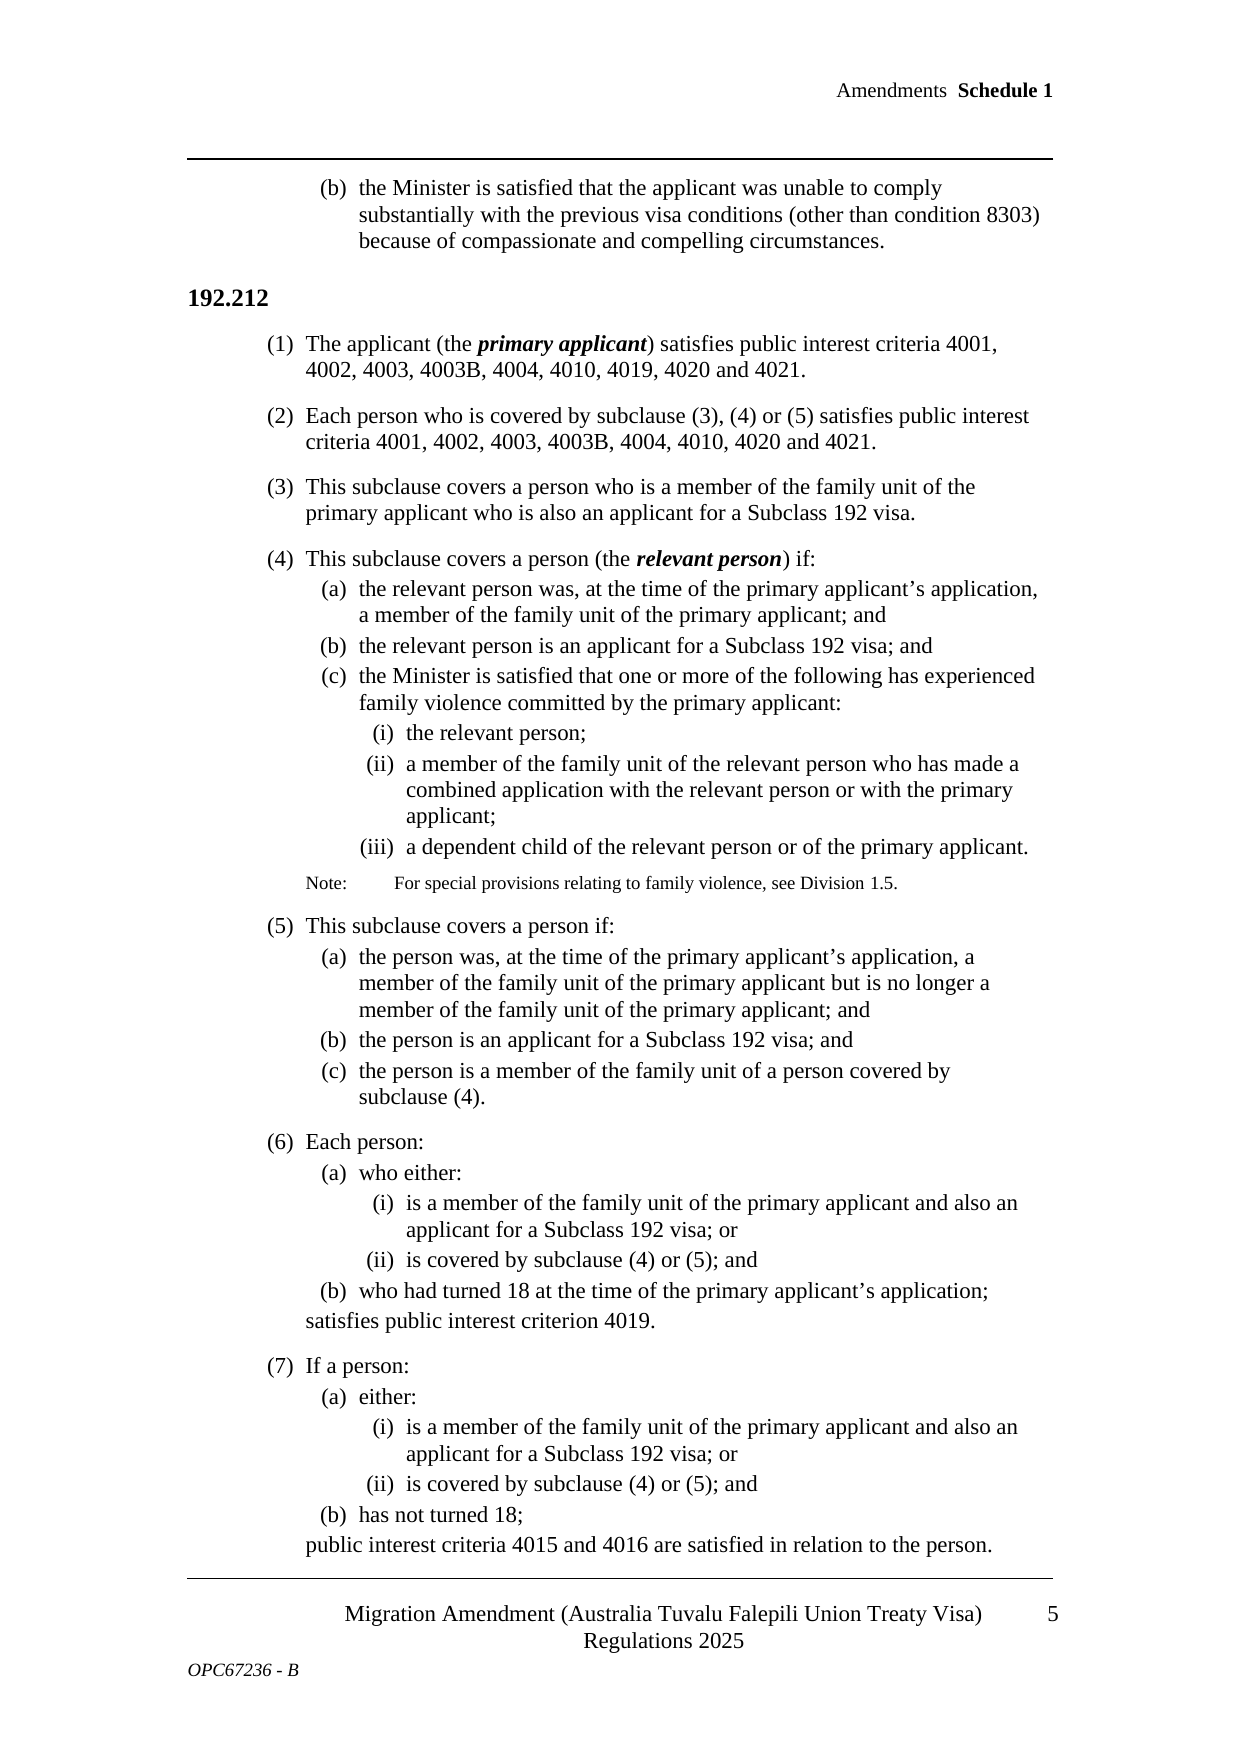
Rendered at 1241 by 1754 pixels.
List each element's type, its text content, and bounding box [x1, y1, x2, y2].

text (a) either: [187, 1383, 1053, 1409]
text (3) This subclause covers a person who is a member of the family unit of the primary applicant who is also an applicant for a Subclass 192 visa. [187, 473, 1053, 526]
text (c) the Minister is satisfied that one or more of the following has experienced family violence committed by the primary applicant: [187, 662, 1053, 715]
text (c) the person is a member of the family unit of a person covered by subclause (4). [187, 1057, 1053, 1109]
text 192.212 [187, 283, 1053, 311]
text (7) If a person: [187, 1352, 1053, 1379]
text public interest criteria 4015 and 4016 are satisfied in relation to the person. [305, 1531, 1053, 1558]
text (b) the person is an applicant for a Subclass 192 visa; and [187, 1026, 1053, 1053]
text (i) is a member of the family unit of the primary applicant and also an applicant for a Subclass 192 visa; or [187, 1413, 1053, 1466]
text (a) the relevant person was, at the time of the primary applicant’s application, a member of the family unit of the primary applicant; and [187, 575, 1053, 628]
text (ii) a member of the family unit of the relevant person who has made a combined application with the relevant person or with the primary applicant; [187, 750, 1053, 829]
text (iii) a dependent child of the relevant person or of the primary applicant. [187, 833, 1053, 859]
text (2) Each person who is covered by subclause (3), (4) or (5) satisfies public interest criteria 4001, 4002, 4003, 4003B, 4004, 4010, 4020 and 4021. [187, 402, 1053, 454]
text (ii) is covered by subclause (4) or (5); and [187, 1246, 1053, 1272]
text (b) who had turned 18 at the time of the primary applicant’s application; [187, 1277, 1053, 1303]
text (5) This subclause covers a person if: [187, 912, 1053, 939]
text (a) who either: [187, 1159, 1053, 1185]
text (ii) is covered by subclause (4) or (5); and [187, 1470, 1053, 1497]
text (4) This subclause covers a person (the relevant person) if: [187, 544, 1053, 571]
text (1) The applicant (the primary applicant) satisfies public interest criteria 4001, 4002, 4003, 4003B, 4004, 4010, 4019, 4020 and 4021. [187, 330, 1053, 383]
text (6) Each person: [187, 1128, 1053, 1154]
text (b) the relevant person is an applicant for a Subclass 192 visa; and [187, 632, 1053, 658]
text (i) the relevant person; [187, 719, 1053, 746]
text satisfies public interest criterion 4019. [305, 1307, 1053, 1333]
text Note: For special provisions relating to family violence, see Division 1.5. [305, 872, 1053, 894]
text (b) the Minister is satisfied that the applicant was unable to comply substantially with the previous visa conditions (other than condition 8303) because of compassionate and compelling circumstances. [187, 174, 1053, 253]
text (i) is a member of the family unit of the primary applicant and also an applicant for a Subclass 192 visa; or [187, 1189, 1053, 1242]
text (a) the person was, at the time of the primary applicant’s application, a member of the family unit of the primary applicant but is no longer a member of the family unit of the primary applicant; and [187, 943, 1053, 1022]
text (b) has not turned 18; [187, 1501, 1053, 1527]
